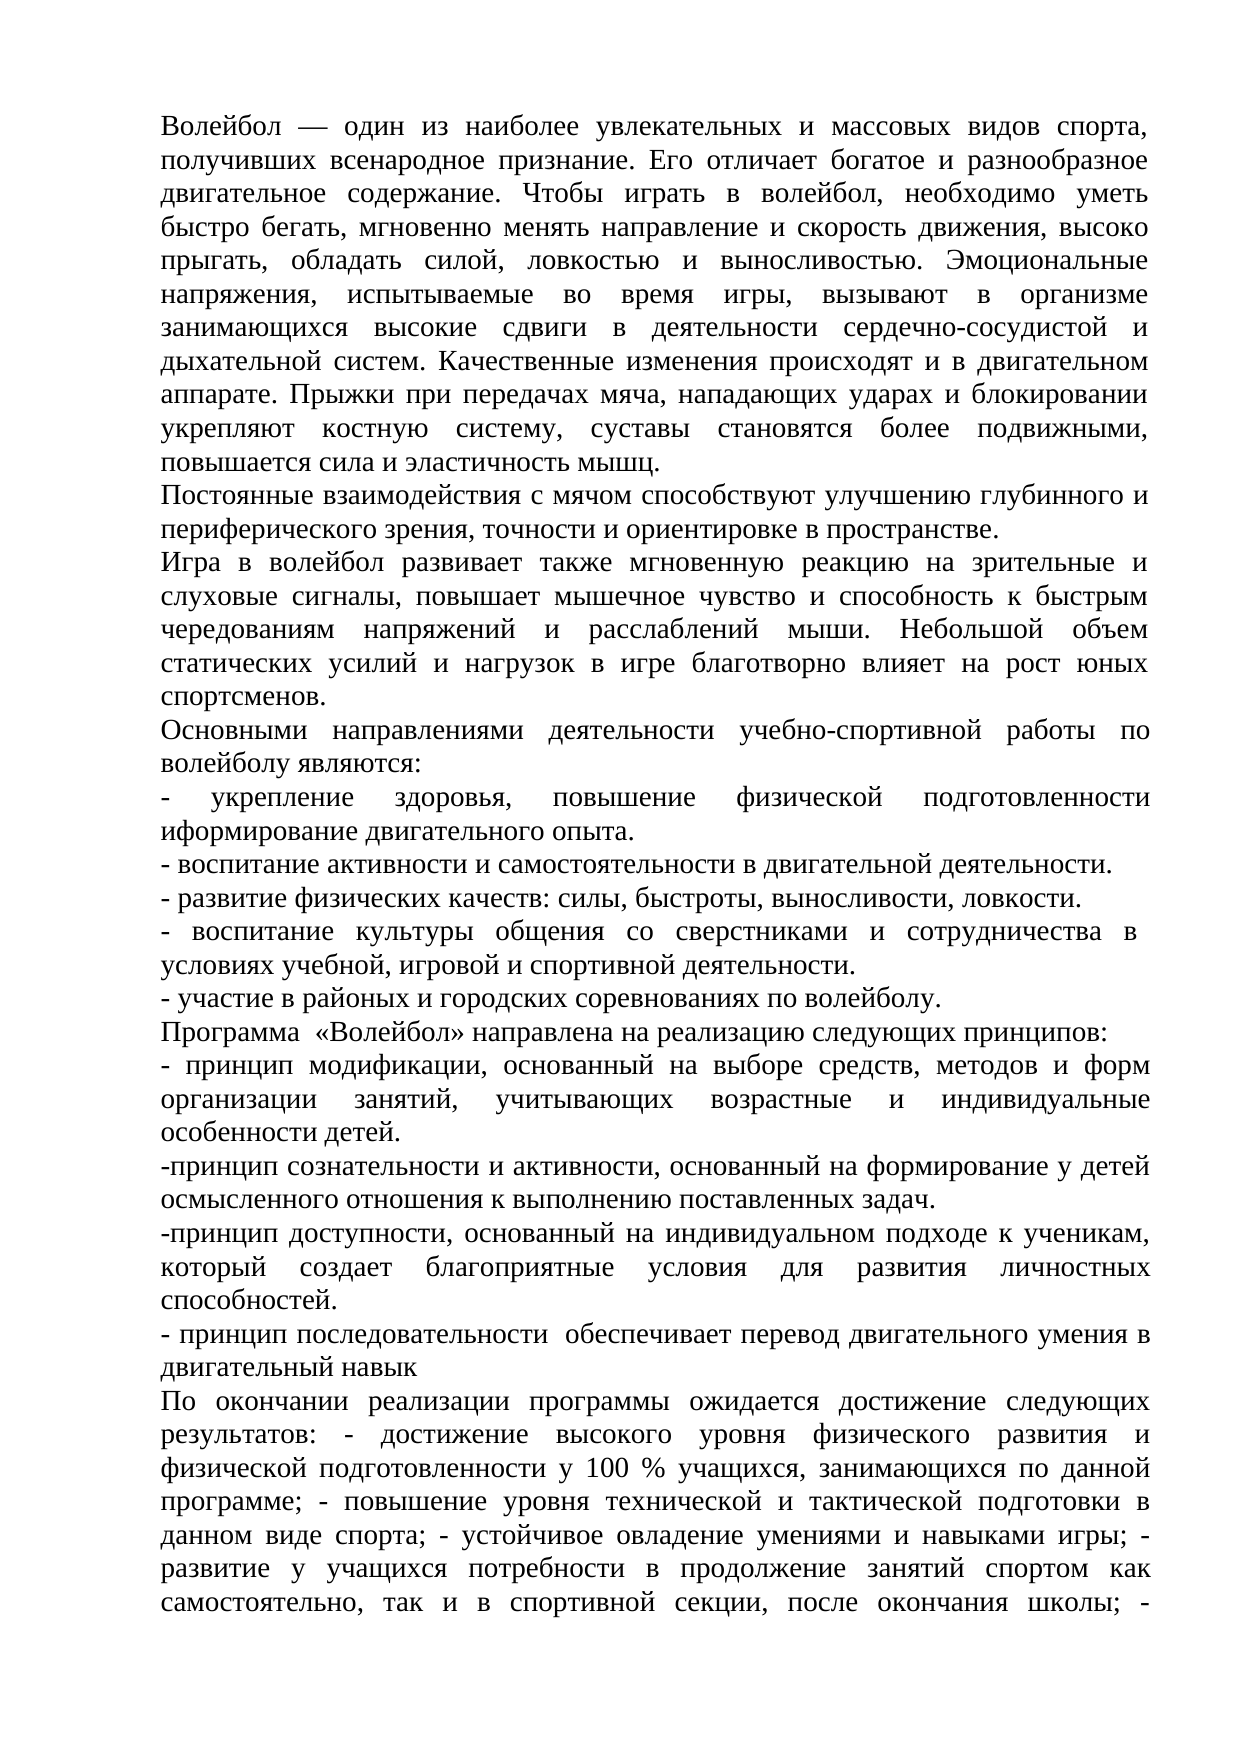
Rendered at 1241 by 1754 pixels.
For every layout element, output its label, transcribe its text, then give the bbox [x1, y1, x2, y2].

text - воспитание активности и самостоятельности в двигательной деятельности. [160, 846, 1151, 880]
text - развитие физических качеств: силы, быстроты, выносливости, ловкости. [160, 880, 1139, 913]
text - участие в районых и городских соревнованиях по волейболу. [160, 980, 1149, 1014]
text Основными направлениями деятельности учебно-спортивной работы по волейболу являются: [160, 712, 1151, 779]
text -принцип доступности, основанный на индивидуальном подходе к ученикам, который создает благоприятные условия для развития личностных способностей. [160, 1215, 1151, 1316]
text Волейбол — один из наиболее увлекательных и массовых видов спорта, получивших всенародное признание. Его отличает богатое и разнообразное двигательное содержание. Чтобы играть в волейбол, необходимо уметь быстро бегать, мгновенно менять направление и скорость движения, высоко прыгать, обладать силой, ловкостью и выносливостью. Эмоциональные напряжения, испытываемые во время игры, вызывают в организме занимающихся высокие сдвиги в деятельности сердечно-сосудистой и дыхательной систем. Качественные изменения происходят и в двигательном аппарате. Прыжки при передачах мяча, нападающих ударах и блокировании укрепляют костную систему, суставы становятся более подвижными, повышается сила и эластичность мышц. [160, 108, 1149, 477]
text -принцип сознательности и активности, основанный на формирование у детей осмысленного отношения к выполнению поставленных задач. [160, 1148, 1151, 1215]
text Игра в волейбол развивает также мгновенную реакцию на зрительные и слуховые сигналы, повышает мышечное чувство и способность к быстрым чередованиям напряжений и расслаблений мыши. Небольшой объем статических усилий и нагрузок в игре благотворно влияет на рост юных спортсменов. [160, 544, 1149, 712]
text - укрепление здоровья, повышение физической подготовленности иформирование двигательного опыта. [160, 779, 1151, 846]
text - воспитание культуры общения со сверстниками и сотрудничества в условиях учебной, игровой и спортивной деятельности. [160, 913, 1139, 980]
text Постоянные взаимодействия с мячом способствуют улучшению глубинного и периферического зрения, точности и ориентировке в пространстве. [160, 477, 1149, 544]
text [160, 1383, 1151, 1618]
text - принцип модификации, основанный на выборе средств, методов и форм организации занятий, учитывающих возрастные и индивидуальные особенности детей. [160, 1047, 1151, 1148]
text - принцип последовательности обеспечивает перевод двигательного умения в двигательный навык [160, 1316, 1151, 1383]
text Программа «Волейбол» направлена на реализацию следующих принципов: [160, 1014, 1151, 1047]
